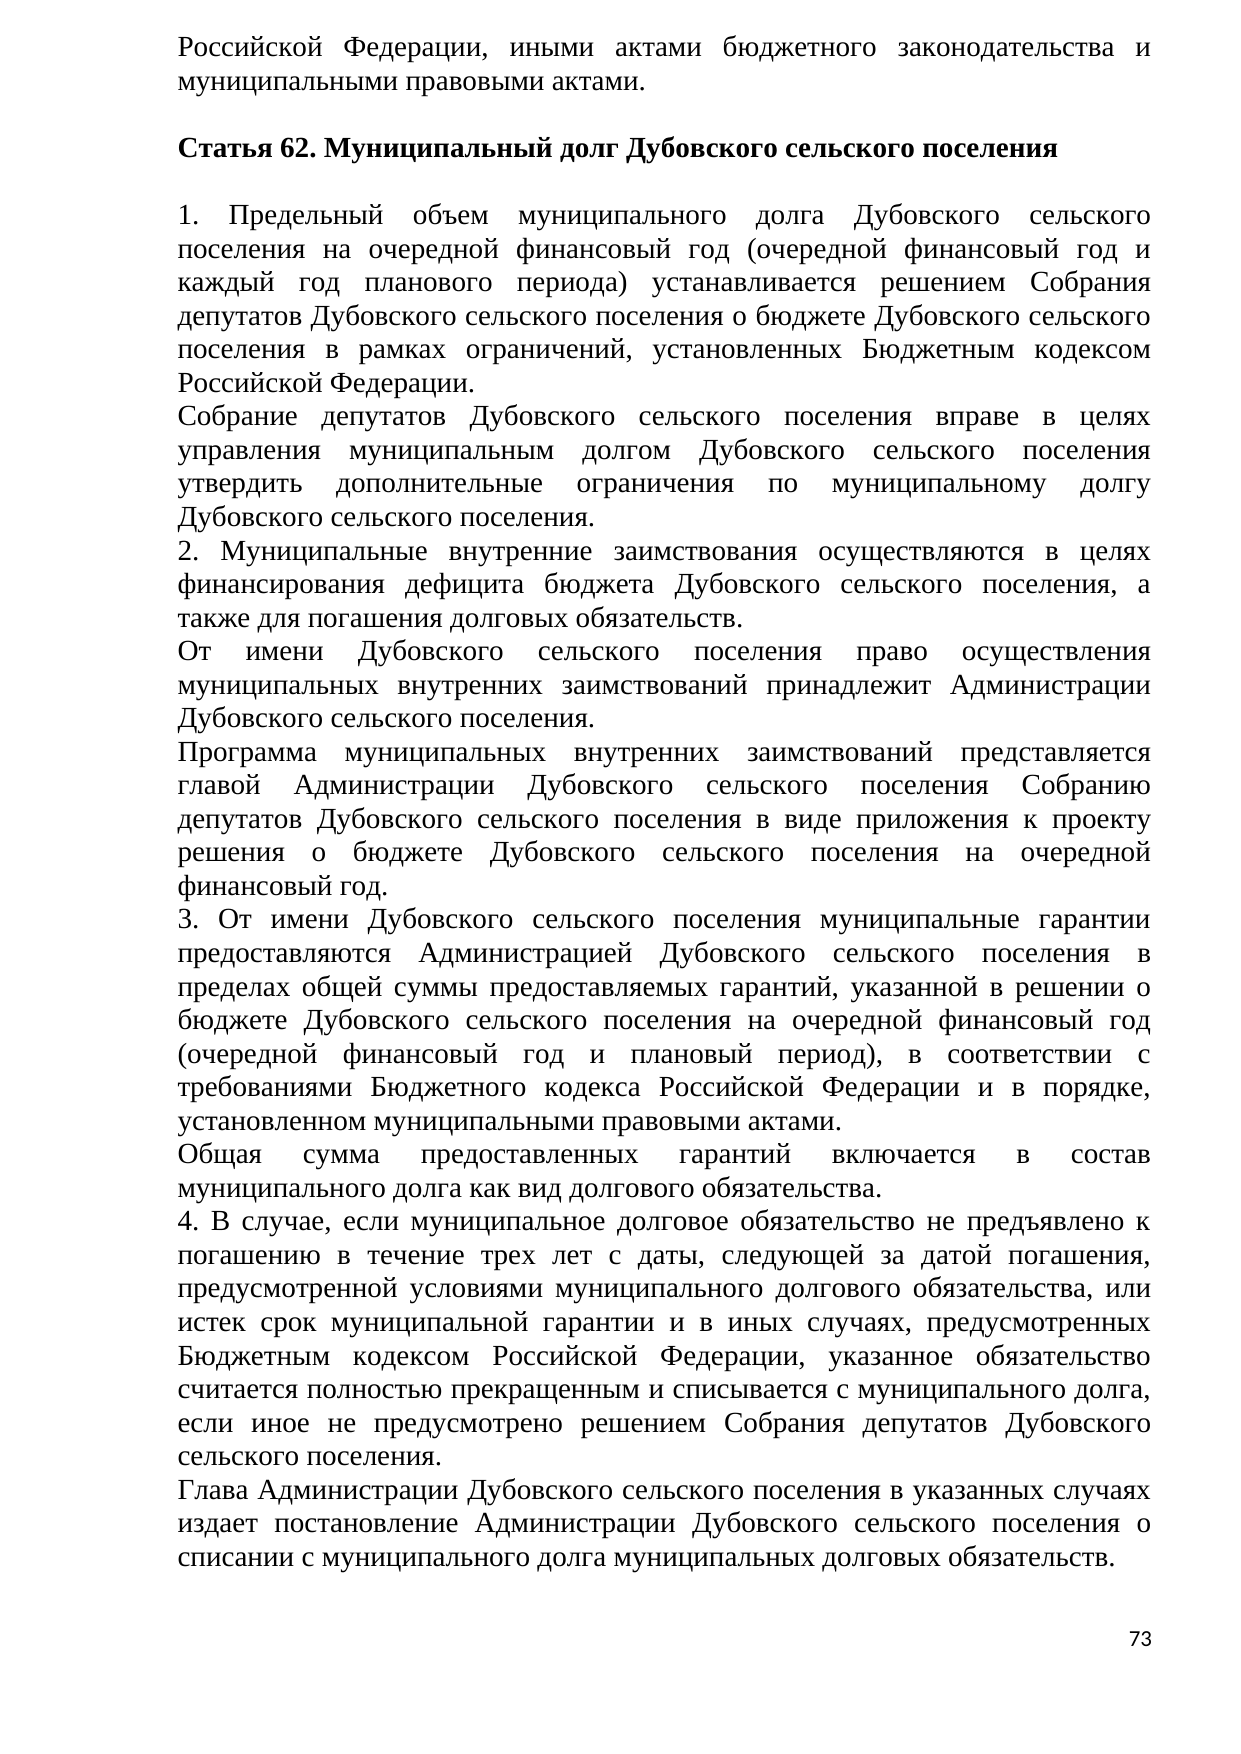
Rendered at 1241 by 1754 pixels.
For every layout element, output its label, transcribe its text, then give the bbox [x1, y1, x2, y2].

text 2. Муниципальные внутренние заимствования осуществляются в целях финансирования дефицита бюджета Дубовского сельского поселения, а также для погашения долговых обязательств. [177, 533, 1152, 633]
text 3. От имени Дубовского сельского поселения муниципальные гарантии предоставляются Администрацией Дубовского сельского поселения в пределах общей суммы предоставляемых гарантий, указанной в решении о бюджете Дубовского сельского поселения на очередной финансовый год (очередной финансовый год и плановый период), в соответствии с требованиями Бюджетного кодекса Российской Федерации и в порядке, установленном муниципальными правовыми актами. [177, 902, 1152, 1136]
text 4. В случае, если муниципальное долговое обязательство не предъявлено к погашению в течение трех лет с даты, следующей за датой погашения, предусмотренной условиями муниципального долгового обязательства, или истек срок муниципальной гарантии и в иных случаях, предусмотренных Бюджетным кодексом Российской Федерации, указанное обязательство считается полностью прекращенным и списывается с муниципального долга, если иное не предусмотрено решением Собрания депутатов Дубовского сельского поселения. [177, 1203, 1152, 1472]
text Глава Администрации Дубовского сельского поселения в указанных случаях издает постановление Администрации Дубовского сельского поселения о списании с муниципального долга муниципальных долговых обязательств. [177, 1472, 1152, 1572]
text Программа муниципальных внутренних заимствований представляется главой Администрации Дубовского сельского поселения Собранию депутатов Дубовского сельского поселения в виде приложения к проекту решения о бюджете Дубовского сельского поселения на очередной финансовый год. [177, 734, 1152, 902]
text Собрание депутатов Дубовского сельского поселения вправе в целях управления муниципальным долгом Дубовского сельского поселения утвердить дополнительные ограничения по муниципальному долгу Дубовского сельского поселения. [177, 398, 1152, 533]
text 1. Предельный объем муниципального долга Дубовского сельского поселения на очередной финансовый год (очередной финансовый год и каждый год планового периода) устанавливается решением Собрания депутатов Дубовского сельского поселения о бюджете Дубовского сельского поселения в рамках ограничений, установленных Бюджетным кодексом Российской Федерации. [177, 197, 1152, 398]
text От имени Дубовского сельского поселения право осуществления муниципальных внутренних заимствований принадлежит Администрации Дубовского сельского поселения. [177, 633, 1152, 734]
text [177, 29, 1152, 97]
text Статья 62. Муниципальный долг Дубовского сельского поселения [177, 130, 1152, 164]
text Общая сумма предоставленных гарантий включается в состав муниципального долга как вид долгового обязательства. [177, 1136, 1152, 1203]
